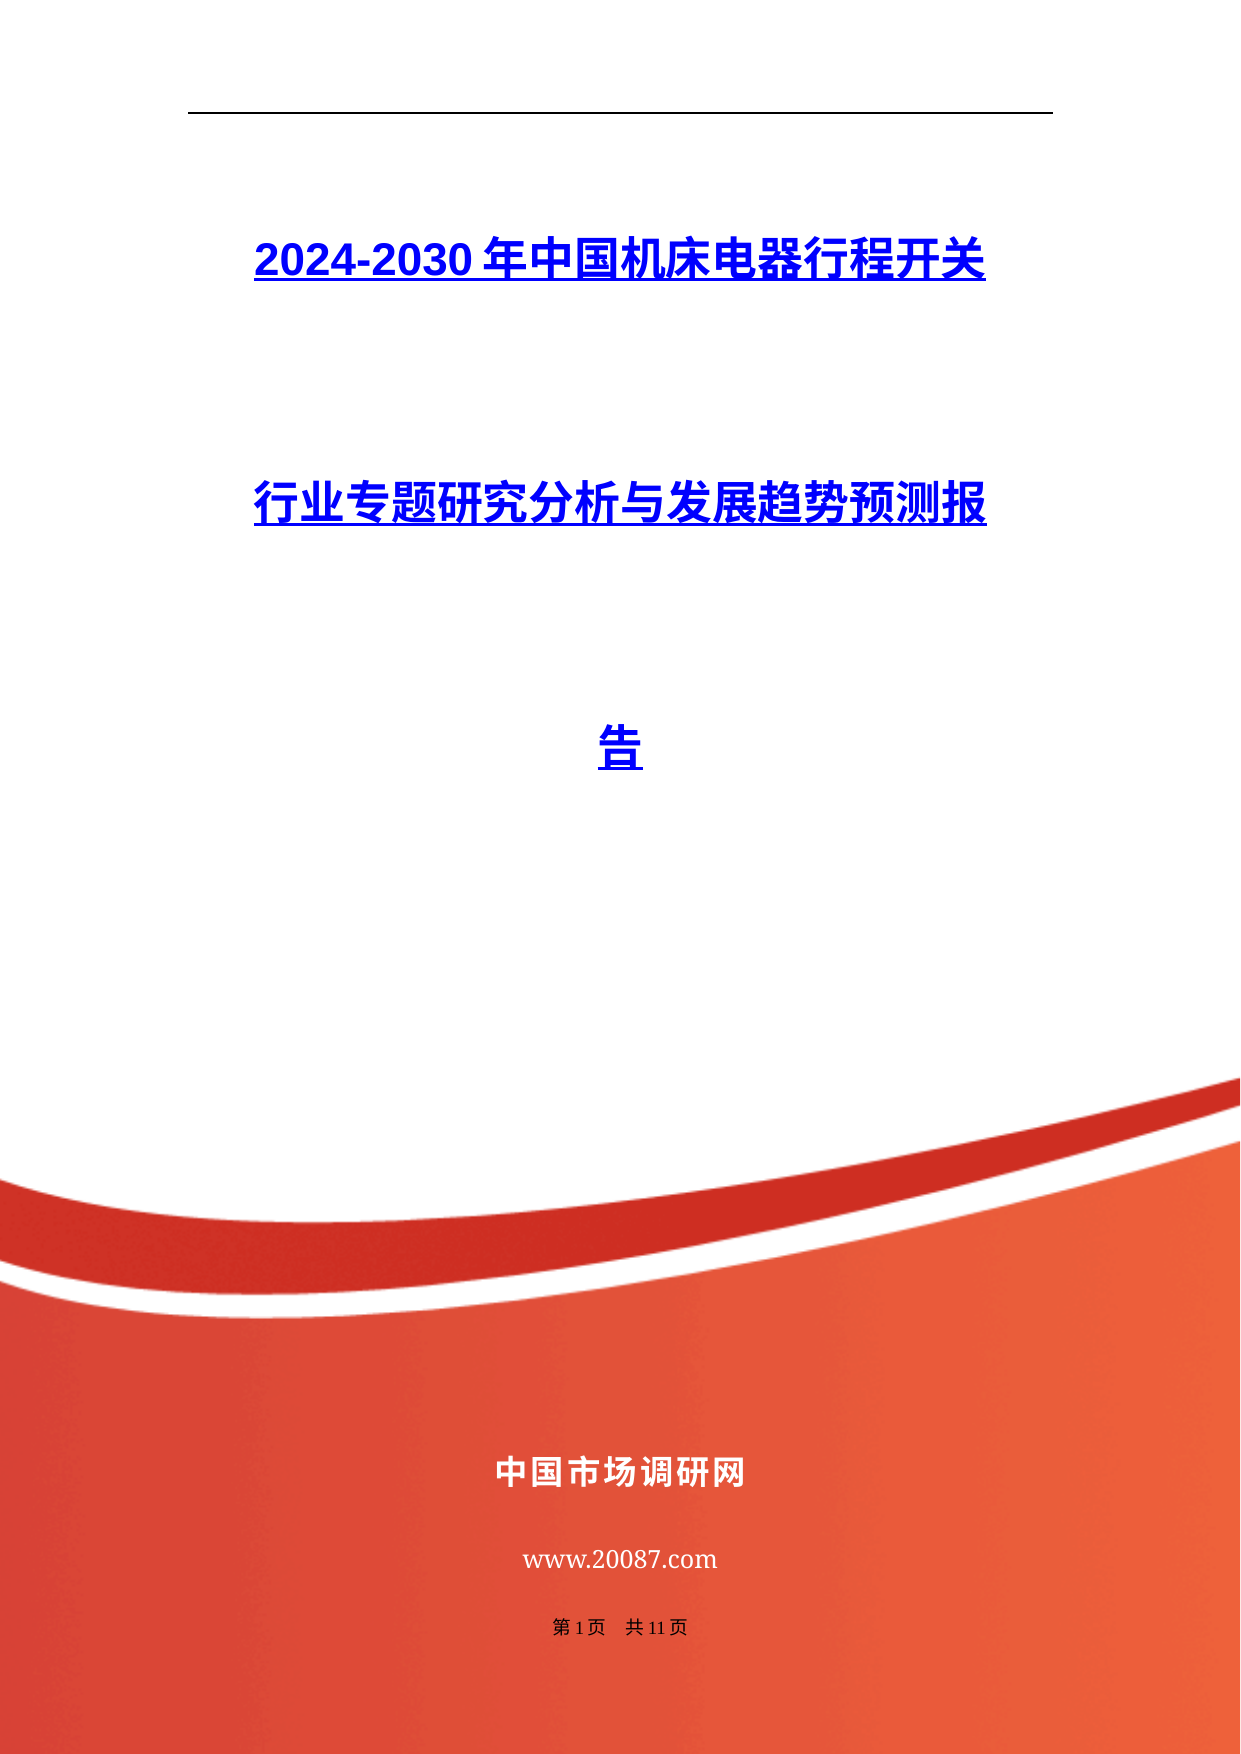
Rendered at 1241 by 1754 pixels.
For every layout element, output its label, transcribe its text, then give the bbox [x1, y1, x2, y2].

picture [0, 1006, 1241, 1754]
subtitle 中国市场调研网 [187, 1437, 1053, 1502]
text www.20087.com [187, 1526, 1053, 1591]
table_header 2024-2030年中国机床电器行程开关行业专题研究分析与发展趋势预测报告 [188, 207, 1053, 871]
